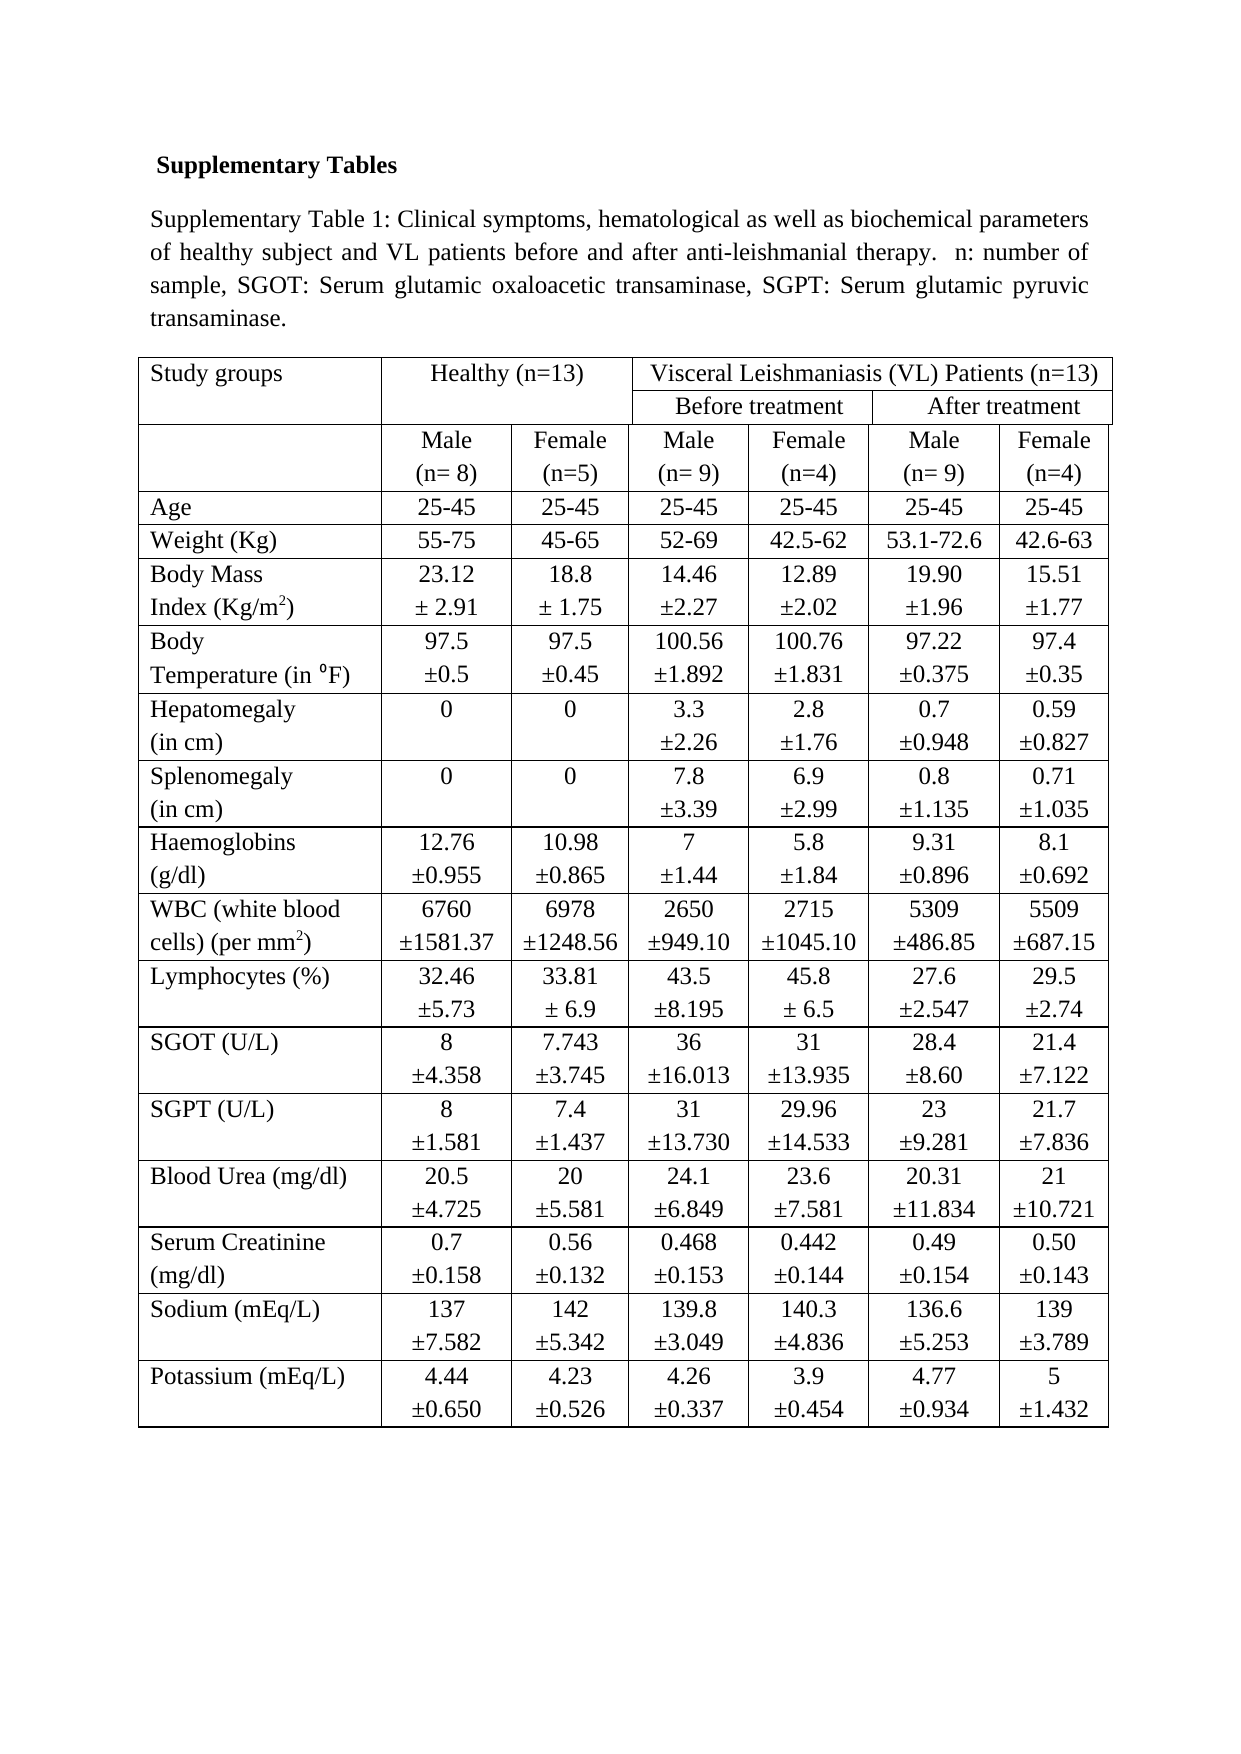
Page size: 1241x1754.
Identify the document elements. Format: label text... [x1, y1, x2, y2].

table_cell Body Temperature (in ⁰F) [139, 626, 381, 693]
table_cell 25-45 [1000, 492, 1108, 524]
table_cell 31 ±13.935 [749, 1028, 868, 1093]
table_cell 0.468 ±0.153 [629, 1228, 748, 1293]
table_cell 139.8 ±3.049 [629, 1294, 748, 1360]
table_cell Female (n=4) [1000, 425, 1108, 491]
table_cell 20.31 ±11.834 [869, 1161, 999, 1226]
table_cell 29.5 ±2.74 [1000, 961, 1108, 1026]
table_cell 100.76 ±1.831 [749, 626, 868, 693]
table_cell 25-45 [869, 492, 999, 524]
table_cell Lymphocytes (%) [139, 961, 381, 1026]
table_cell 20 ±5.581 [512, 1161, 628, 1226]
table_cell Female (n=4) [749, 425, 868, 491]
table_cell 0.50 ±0.143 [1000, 1228, 1108, 1293]
table_cell 45.8 ± 6.5 [749, 961, 868, 1026]
table_cell 21.7 ±7.836 [1000, 1094, 1108, 1160]
table_cell 6760 ±1581.37 [382, 894, 511, 960]
table_cell 7.4 ±1.437 [512, 1094, 628, 1160]
table_cell 0 [382, 694, 511, 760]
table_cell 0.7 ±0.948 [869, 694, 999, 760]
table_cell 4.44 ±0.650 [382, 1361, 511, 1426]
table_cell Weight (Kg) [139, 525, 381, 558]
table_cell 97.4 ±0.35 [1000, 626, 1108, 693]
table_cell 0.71 ±1.035 [1000, 761, 1108, 826]
table_cell 53.1-72.6 [869, 525, 999, 558]
table_cell SGPT (U/L) [139, 1094, 381, 1160]
table_cell 25-45 [629, 492, 748, 524]
table_cell 8 ±1.581 [382, 1094, 511, 1160]
table_cell 3.9 ±0.454 [749, 1361, 868, 1426]
table_cell 7 ±1.44 [629, 828, 748, 893]
table_cell 140.3 ±4.836 [749, 1294, 868, 1360]
table_cell 0.49 ±0.154 [869, 1228, 999, 1293]
table_cell 33.81 ± 6.9 [512, 961, 628, 1026]
table_cell SGOT (U/L) [139, 1028, 381, 1093]
table_cell 45-65 [512, 525, 628, 558]
table_cell 42.6-63 [1000, 525, 1108, 558]
table_cell 5309 ±486.85 [869, 894, 999, 960]
table_cell 23.6 ±7.581 [749, 1161, 868, 1226]
table_cell 43.5 ±8.195 [629, 961, 748, 1026]
table_cell 14.46 ±2.27 [629, 559, 748, 625]
table_cell 12.89 ±2.02 [749, 559, 868, 625]
table_cell 97.22 ±0.375 [869, 626, 999, 693]
table_cell Splenomegaly (in cm) [139, 761, 381, 826]
table_cell 52-69 [629, 525, 748, 558]
table_cell 8.1 ±0.692 [1000, 828, 1108, 893]
table_cell 29.96 ±14.533 [749, 1094, 868, 1160]
table_cell 12.76 ±0.955 [382, 828, 511, 893]
table_cell After treatment [873, 391, 1112, 424]
table_cell Male (n= 8) [382, 425, 511, 491]
table_cell Female (n=5) [512, 425, 628, 491]
table_cell Potassium (mEq/L) [139, 1361, 381, 1426]
table_cell Hepatomegaly (in cm) [139, 694, 381, 760]
table_cell 0.8 ±1.135 [869, 761, 999, 826]
table_cell 23.12 ± 2.91 [382, 559, 511, 625]
table_cell 0.59 ±0.827 [1000, 694, 1108, 760]
table_cell 25-45 [382, 492, 511, 524]
table_header Visceral Leishmaniasis (VL) Patients (n=13) [633, 358, 1112, 390]
table_cell 136.6 ±5.253 [869, 1294, 999, 1360]
table_cell 15.51 ±1.77 [1000, 559, 1108, 625]
table_cell Blood Urea (mg/dl) [139, 1161, 381, 1226]
table_cell 0 [382, 761, 511, 826]
table_cell 27.6 ±2.547 [869, 961, 999, 1026]
table_cell 0 [512, 694, 628, 760]
table_cell 2.8 ±1.76 [749, 694, 868, 760]
table_cell 97.5 ±0.45 [512, 626, 628, 693]
table_cell 6978 ±1248.56 [512, 894, 628, 960]
table_cell 2715 ±1045.10 [749, 894, 868, 960]
table_cell 142 ±5.342 [512, 1294, 628, 1360]
table_cell Age [139, 492, 381, 524]
text Supplementary Table 1: Clinical symptoms, hematological as well as biochemical parameters of healthy subject and VL patients before and after anti-leishmanial therapy. n: number of sample, SGOT: Serum glutamic oxaloacetic transaminase, SGPT: Serum glutamic pyruvic transaminase. [150, 204, 1090, 332]
table_cell 28.4 ±8.60 [869, 1028, 999, 1093]
table_cell 0 [512, 761, 628, 826]
table_cell 42.5-62 [749, 525, 868, 558]
table_cell Haemoglobins (g/dl) [139, 828, 381, 893]
table_cell 4.26 ±0.337 [629, 1361, 748, 1426]
table_cell Body Mass Index (Kg/m2) [139, 559, 381, 625]
table_cell 0.442 ±0.144 [749, 1228, 868, 1293]
table_cell 0.56 ±0.132 [512, 1228, 628, 1293]
table_cell Before treatment [633, 391, 872, 424]
table_cell 5.8 ±1.84 [749, 828, 868, 893]
table_cell 3.3 ±2.26 [629, 694, 748, 760]
table_cell 7.8 ±3.39 [629, 761, 748, 826]
table_cell 23 ±9.281 [869, 1094, 999, 1160]
table_cell 21.4 ±7.122 [1000, 1028, 1108, 1093]
table_cell 24.1 ±6.849 [629, 1161, 748, 1226]
table_cell 32.46 ±5.73 [382, 961, 511, 1026]
table_cell 5509 ±687.15 [1000, 894, 1108, 960]
table_cell 0.7 ±0.158 [382, 1228, 511, 1293]
table_cell 8 ±4.358 [382, 1028, 511, 1093]
table_header Healthy (n=13) [382, 358, 632, 424]
table_cell 9.31 ±0.896 [869, 828, 999, 893]
table_cell Male (n= 9) [869, 425, 999, 491]
table_cell 21 ±10.721 [1000, 1161, 1108, 1226]
text Supplementary Tables [150, 150, 1090, 179]
table_header Study groups [139, 358, 381, 424]
table_cell 19.90 ±1.96 [869, 559, 999, 625]
table_cell 100.56 ±1.892 [629, 626, 748, 693]
table_cell 25-45 [512, 492, 628, 524]
table_cell 97.5 ±0.5 [382, 626, 511, 693]
table_cell 7.743 ±3.745 [512, 1028, 628, 1093]
table_cell 10.98 ±0.865 [512, 828, 628, 893]
table_cell 2650 ±949.10 [629, 894, 748, 960]
table_cell 137 ±7.582 [382, 1294, 511, 1360]
table_cell 6.9 ±2.99 [749, 761, 868, 826]
table_cell 139 ±3.789 [1000, 1294, 1108, 1360]
table_cell 55-75 [382, 525, 511, 558]
table_cell [139, 425, 381, 491]
table_cell WBC (white blood cells) (per mm2) [139, 894, 381, 960]
table_cell 25-45 [749, 492, 868, 524]
table_cell Male (n= 9) [629, 425, 748, 491]
table_cell 4.23 ±0.526 [512, 1361, 628, 1426]
table_cell 5 ±1.432 [1000, 1361, 1108, 1426]
table_cell 36 ±16.013 [629, 1028, 748, 1093]
table_cell Sodium (mEq/L) [139, 1294, 381, 1360]
table_cell 4.77 ±0.934 [869, 1361, 999, 1426]
table_cell Serum Creatinine (mg/dl) [139, 1228, 381, 1293]
table_cell 18.8 ± 1.75 [512, 559, 628, 625]
table_cell 31 ±13.730 [629, 1094, 748, 1160]
table_cell 20.5 ±4.725 [382, 1161, 511, 1226]
